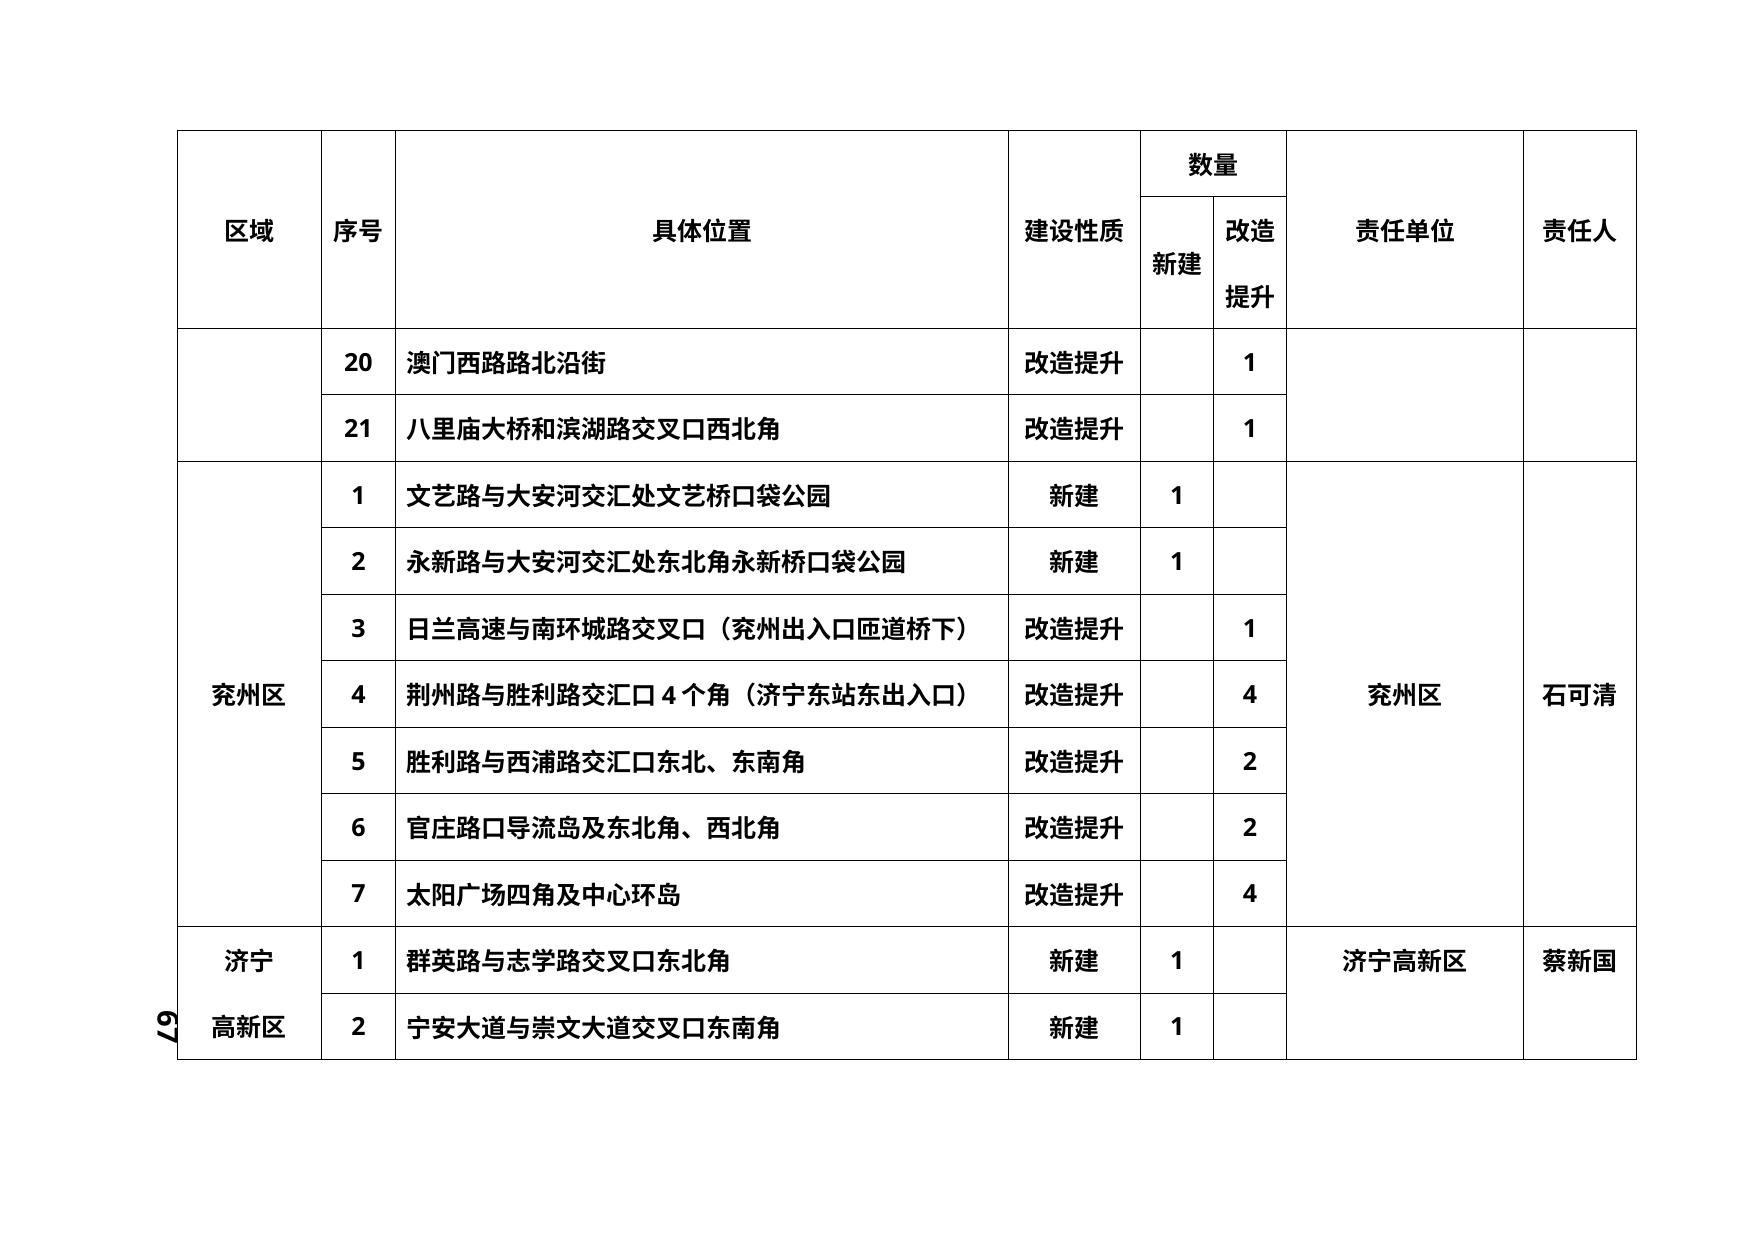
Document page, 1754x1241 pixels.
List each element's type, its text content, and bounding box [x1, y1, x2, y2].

table_cell 兖州区 [1287, 462, 1523, 926]
table_cell [1141, 661, 1213, 727]
table_cell [1214, 994, 1286, 1059]
table_cell 济宁 高新区 [178, 927, 321, 1059]
table_cell [1141, 395, 1213, 461]
table_header 责任人 [1524, 131, 1636, 328]
table_header 序号 [322, 131, 395, 328]
table_cell 改造 提升 [1214, 197, 1286, 328]
table_cell 改造提升 [1009, 395, 1140, 461]
table_cell 济宁高新区 [1287, 927, 1523, 1059]
table_cell 4 [1214, 661, 1286, 727]
table_cell 1 [322, 927, 395, 992]
table_cell [1141, 728, 1213, 793]
table_cell 宁安大道与崇文大道交叉口东南角 [396, 994, 1008, 1059]
table_cell 官庄路口导流岛及东北角、西北角 [396, 794, 1008, 859]
table_cell 1 [1214, 329, 1286, 394]
table_cell 改造提升 [1009, 661, 1140, 727]
table_header 建设性质 [1009, 131, 1140, 328]
table_header 具体位置 [396, 131, 1008, 328]
table_cell 改造提升 [1009, 329, 1140, 394]
table_cell [1214, 528, 1286, 594]
table_cell 2 [1214, 728, 1286, 793]
table_cell 5 [322, 728, 395, 793]
table_cell 新建 [1141, 197, 1213, 328]
table_cell 改造提升 [1009, 595, 1140, 660]
table_cell 改造提升 [1009, 728, 1140, 793]
table_cell 1 [1141, 528, 1213, 594]
table_header 数量 [1141, 131, 1286, 196]
table_cell 21 [322, 395, 395, 461]
table_cell 2 [322, 528, 395, 594]
table_cell [1141, 794, 1213, 859]
table_cell 荆州路与胜利路交汇口4个角（济宁东站东出入口） [396, 661, 1008, 727]
table_cell [1214, 927, 1286, 992]
table_cell 永新路与大安河交汇处东北角永新桥口袋公园 [396, 528, 1008, 594]
table_cell 1 [1141, 927, 1213, 992]
table_header 区域 [178, 131, 321, 328]
table_cell 3 [322, 595, 395, 660]
table_cell 兖州区 [178, 462, 321, 926]
table_cell 4 [322, 661, 395, 727]
table_cell 澳门西路路北沿街 [396, 329, 1008, 394]
table_header 责任单位 [1287, 131, 1523, 328]
table_cell 改造提升 [1009, 861, 1140, 926]
table_cell 6 [322, 794, 395, 859]
table_cell 八里庙大桥和滨湖路交叉口西北角 [396, 395, 1008, 461]
table_cell 新建 [1009, 927, 1140, 992]
table_cell 新建 [1009, 994, 1140, 1059]
table_cell 2 [1214, 794, 1286, 859]
table_cell 改造提升 [1009, 794, 1140, 859]
table_cell [1214, 462, 1286, 527]
table_cell 新建 [1009, 462, 1140, 527]
table_cell 1 [1214, 395, 1286, 461]
table_cell [1141, 595, 1213, 660]
table_cell 1 [1214, 595, 1286, 660]
table_cell [1141, 861, 1213, 926]
table_cell 2 [322, 994, 395, 1059]
table_cell 文艺路与大安河交汇处文艺桥口袋公园 [396, 462, 1008, 527]
table_cell 20 [322, 329, 395, 394]
table_cell 新建 [1009, 528, 1140, 594]
table_cell 7 [322, 861, 395, 926]
table_cell 石可清 [1524, 462, 1636, 926]
table_cell 1 [1141, 994, 1213, 1059]
table_cell 太阳广场四角及中心环岛 [396, 861, 1008, 926]
table_cell 日兰高速与南环城路交叉口（兖州出入口匝道桥下） [396, 595, 1008, 660]
table_cell 1 [1141, 462, 1213, 527]
table_cell 蔡新国 [1524, 927, 1636, 1059]
table_cell 群英路与志学路交叉口东北角 [396, 927, 1008, 992]
table_cell 4 [1214, 861, 1286, 926]
table_cell 胜利路与西浦路交汇口东北、东南角 [396, 728, 1008, 793]
table_cell 1 [322, 462, 395, 527]
table_cell [1141, 329, 1213, 394]
